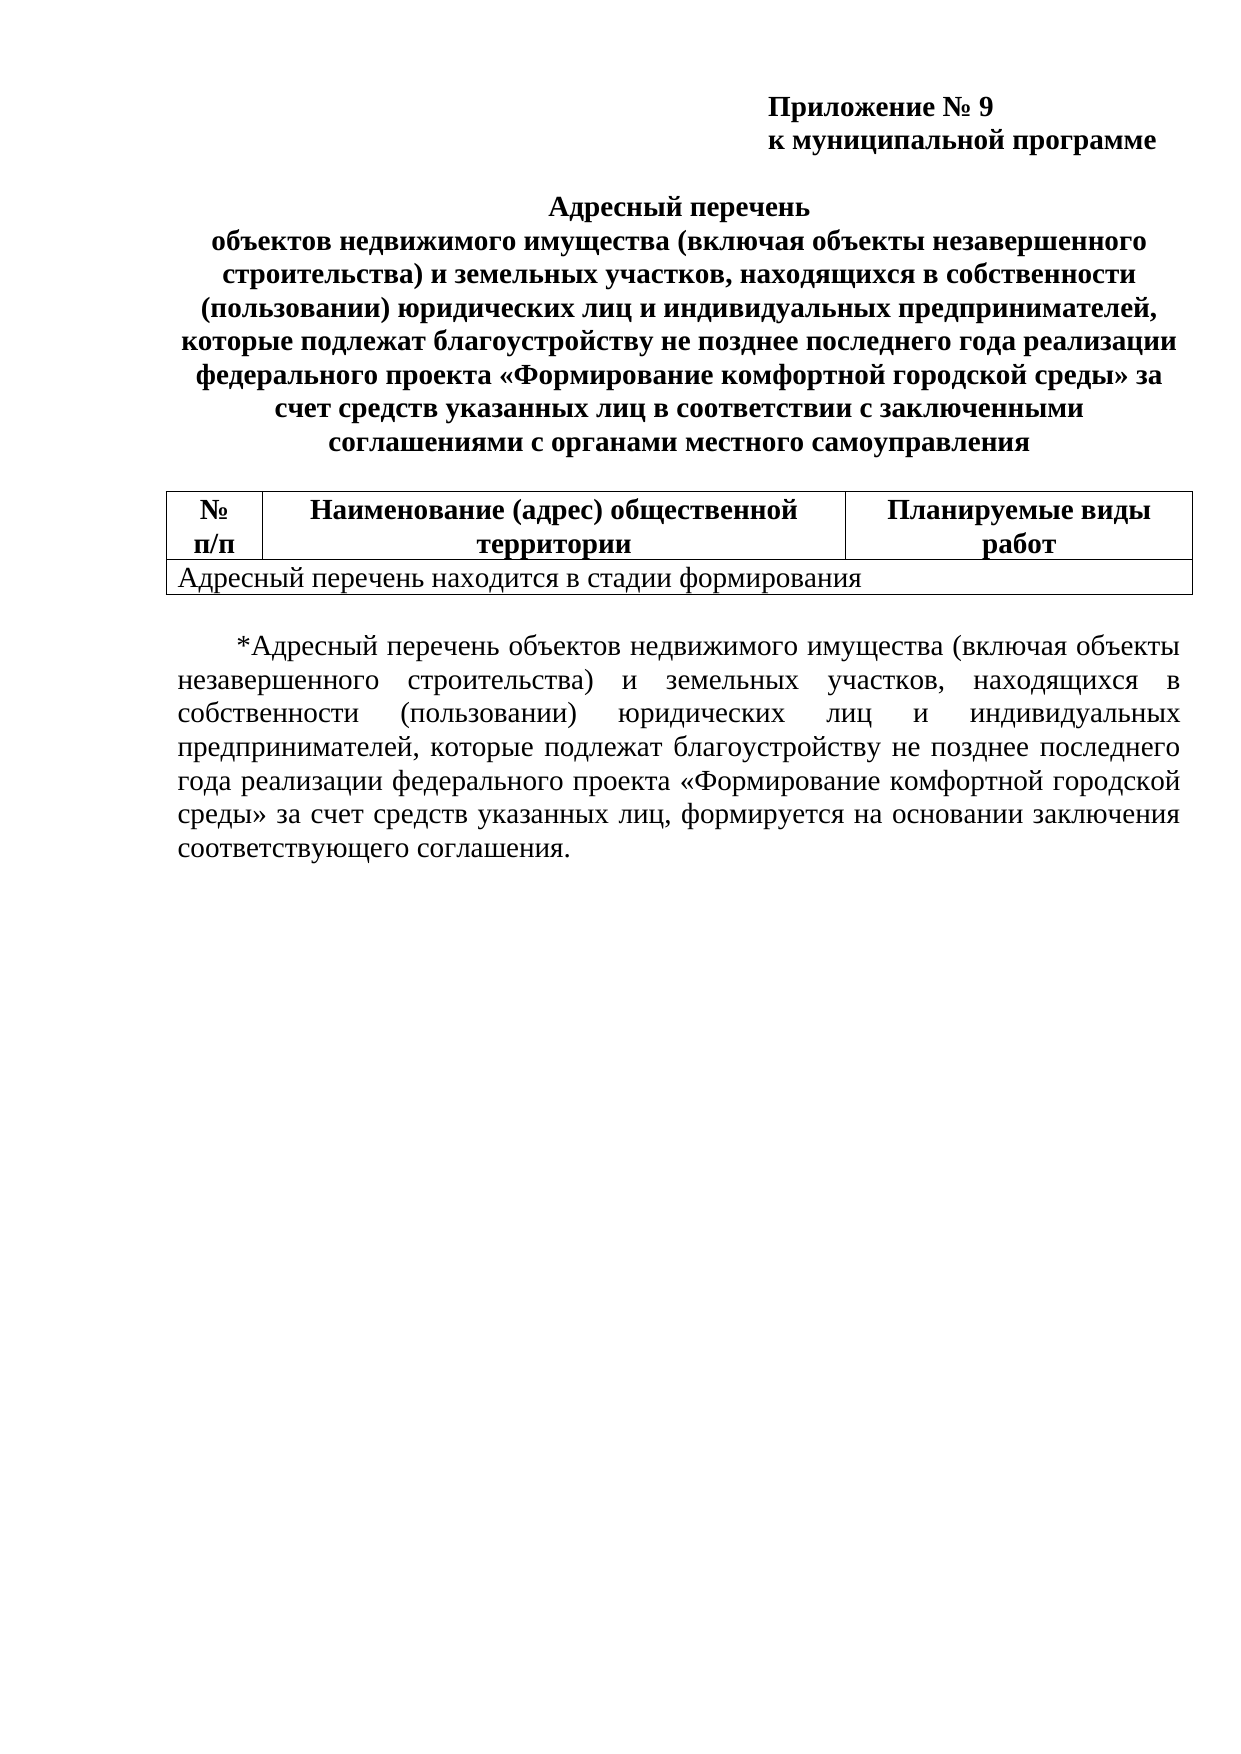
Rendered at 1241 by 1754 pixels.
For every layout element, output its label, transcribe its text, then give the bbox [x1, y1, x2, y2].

text *Адресный перечень объектов недвижимого имущества (включая объекты незавершенного строительства) и земельных участков, находящихся в собственности (пользовании) юридических лиц и индивидуальных предпринимателей, которые подлежат благоустройству не позднее последнего года реализации федерального проекта «Формирование комфортной городской среды» за счет средств указанных лиц, формируется на основании заключения соответствующего соглашения. [177, 628, 1181, 863]
table_header Планируемые виды работ [846, 492, 1192, 559]
table_header № п/п [167, 492, 262, 559]
text объектов недвижимого имущества (включая объекты незавершенного строительства) и земельных участков, находящихся в собственности (пользовании) юридических лиц и индивидуальных предпринимателей, которые подлежат благоустройству не позднее последнего года реализации федерального проекта «Формирование комфортной городской среды» за счет средств указанных лиц в соответствии с заключенными соглашениями с органами местного самоуправления [177, 223, 1181, 458]
table_cell Адресный перечень находится в стадии формирования [167, 560, 1192, 594]
text Адресный перечень [177, 189, 1181, 223]
table_header Наименование (адрес) общественной территории [263, 492, 845, 559]
text к муниципальной программе [768, 122, 1181, 156]
text Приложение № 9 [768, 89, 1181, 122]
